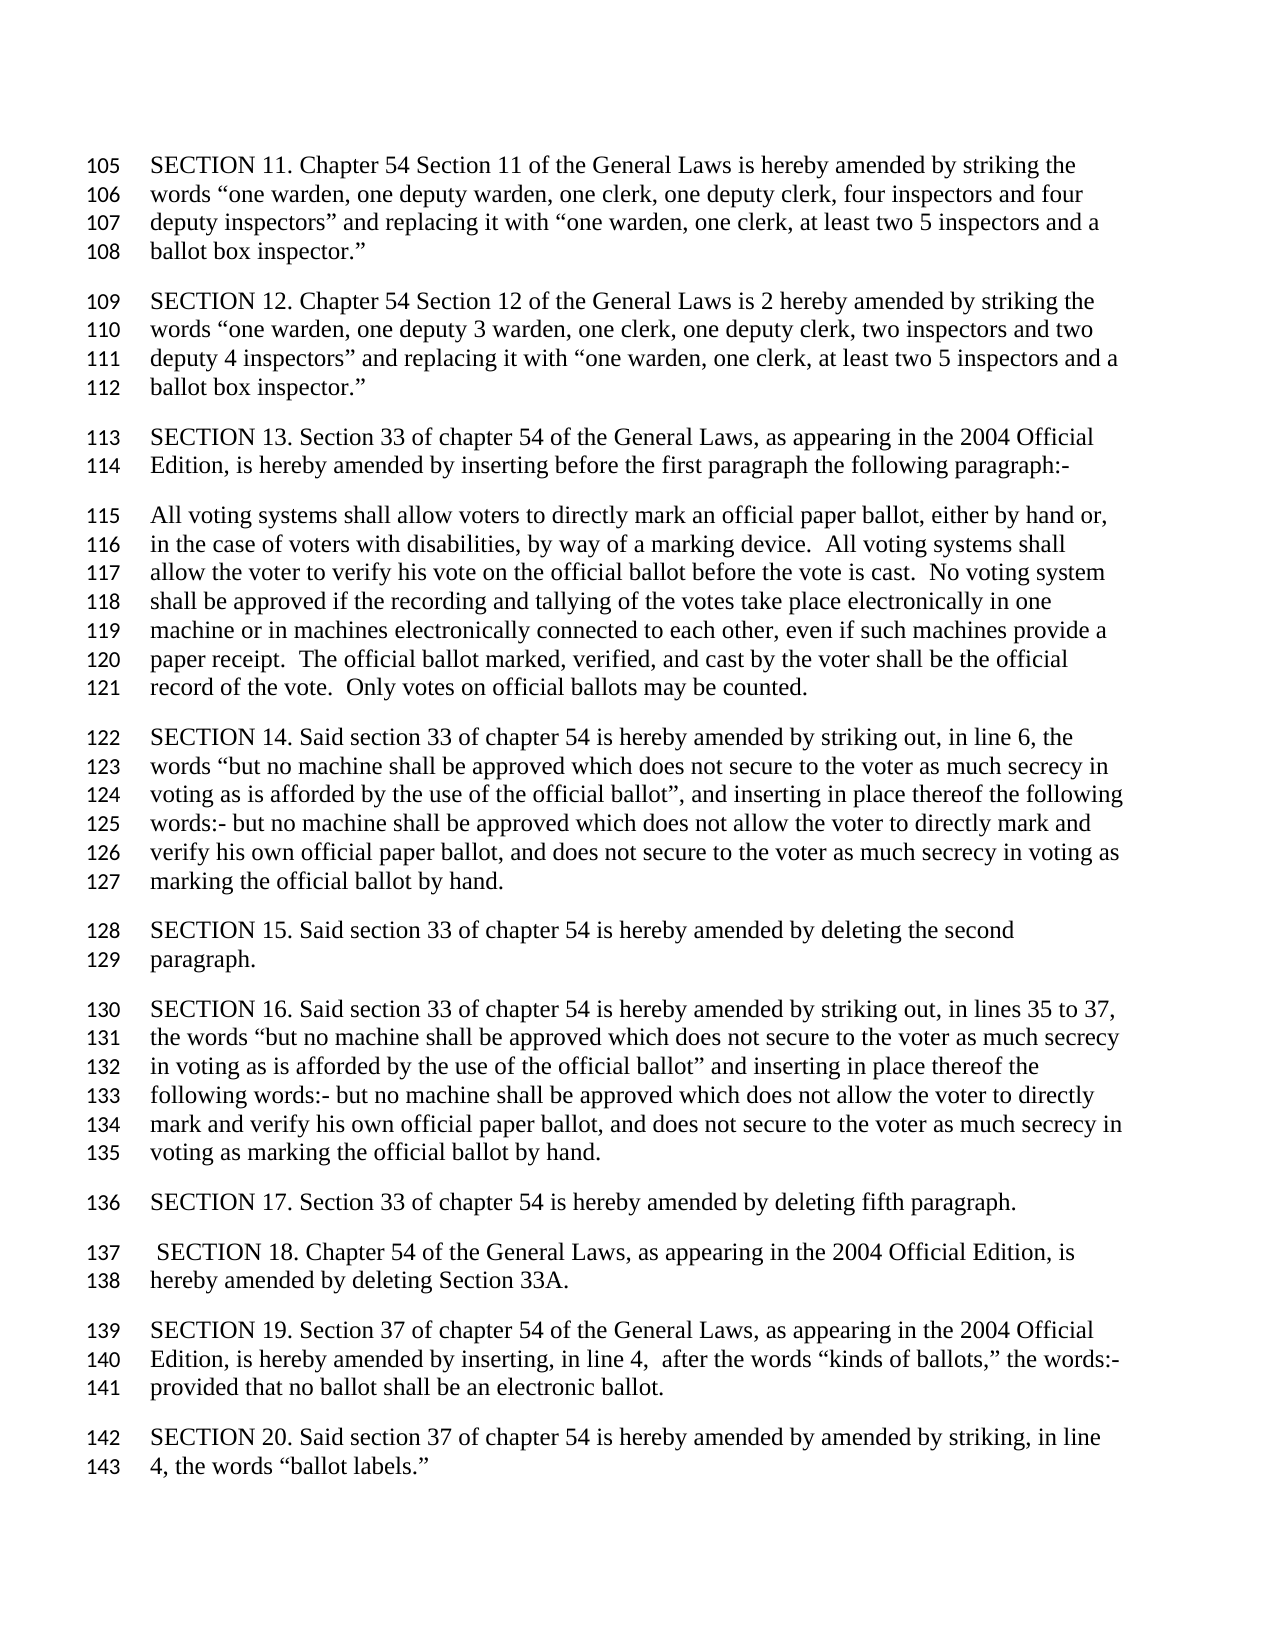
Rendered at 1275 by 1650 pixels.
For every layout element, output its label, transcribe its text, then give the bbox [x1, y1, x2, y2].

text SECTION 17. Section 33 of chapter 54 is hereby amended by deleting fifth paragraph. [150, 1187, 1125, 1216]
text All voting systems shall allow voters to directly mark an official paper ballot, either by hand or, in the case of voters with disabilities, by way of a marking device. All voting systems shall allow the voter to verify his vote on the official ballot before the vote is cast. No voting system shall be approved if the recording and tallying of the votes take place electronically in one machine or in machines electronically connected to each other, even if such machines provide a paper receipt. The official ballot marked, verified, and cast by the voter shall be the official record of the vote. Only votes on official ballots may be counted. [150, 500, 1125, 701]
text SECTION 15. Said section 33 of chapter 54 is hereby amended by deleting the second paragraph. [150, 915, 1125, 973]
text SECTION 20. Said section 37 of chapter 54 is hereby amended by amended by striking, in line 4, the words “ballot labels.” [150, 1422, 1125, 1479]
text SECTION 13. Section 33 of chapter 54 of the General Laws, as appearing in the 2004 Official Edition, is hereby amended by inserting before the first paragraph the following paragraph:- [150, 422, 1125, 479]
text SECTION 12. Chapter 54 Section 12 of the General Laws is 2 hereby amended by striking the words “one warden, one deputy 3 warden, one clerk, one deputy clerk, two inspectors and two deputy 4 inspectors” and replacing it with “one warden, one clerk, at least two 5 inspectors and a ballot box inspector.” [150, 286, 1125, 401]
text SECTION 18. Chapter 54 of the General Laws, as appearing in the 2004 Official Edition, is hereby amended by deleting Section 33A. [150, 1237, 1125, 1294]
text SECTION 16. Said section 33 of chapter 54 is hereby amended by striking out, in lines 35 to 37, the words “but no machine shall be approved which does not secure to the voter as much secrecy in voting as is afforded by the use of the official ballot” and inserting in place thereof the following words:- but no machine shall be approved which does not allow the voter to directly mark and verify his own official paper ballot, and does not secure to the voter as much secrecy in voting as marking the official ballot by hand. [150, 994, 1125, 1166]
text SECTION 19. Section 37 of chapter 54 of the General Laws, as appearing in the 2004 Official Edition, is hereby amended by inserting, in line 4, after the words “kinds of ballots,” the words:- provided that no ballot shall be an electronic ballot. [150, 1315, 1125, 1401]
text SECTION 14. Said section 33 of chapter 54 is hereby amended by striking out, in line 6, the words “but no machine shall be approved which does not secure to the voter as much secrecy in voting as is afforded by the use of the official ballot”, and inserting in place thereof the following words:- but no machine shall be approved which does not allow the voter to directly mark and verify his own official paper ballot, and does not secure to the voter as much secrecy in voting as marking the official ballot by hand. [150, 722, 1125, 894]
text SECTION 11. Chapter 54 Section 11 of the General Laws is hereby amended by striking the words “one warden, one deputy warden, one clerk, one deputy clerk, four inspectors and four deputy inspectors” and replacing it with “one warden, one clerk, at least two 5 inspectors and a ballot box inspector.” [150, 150, 1125, 265]
